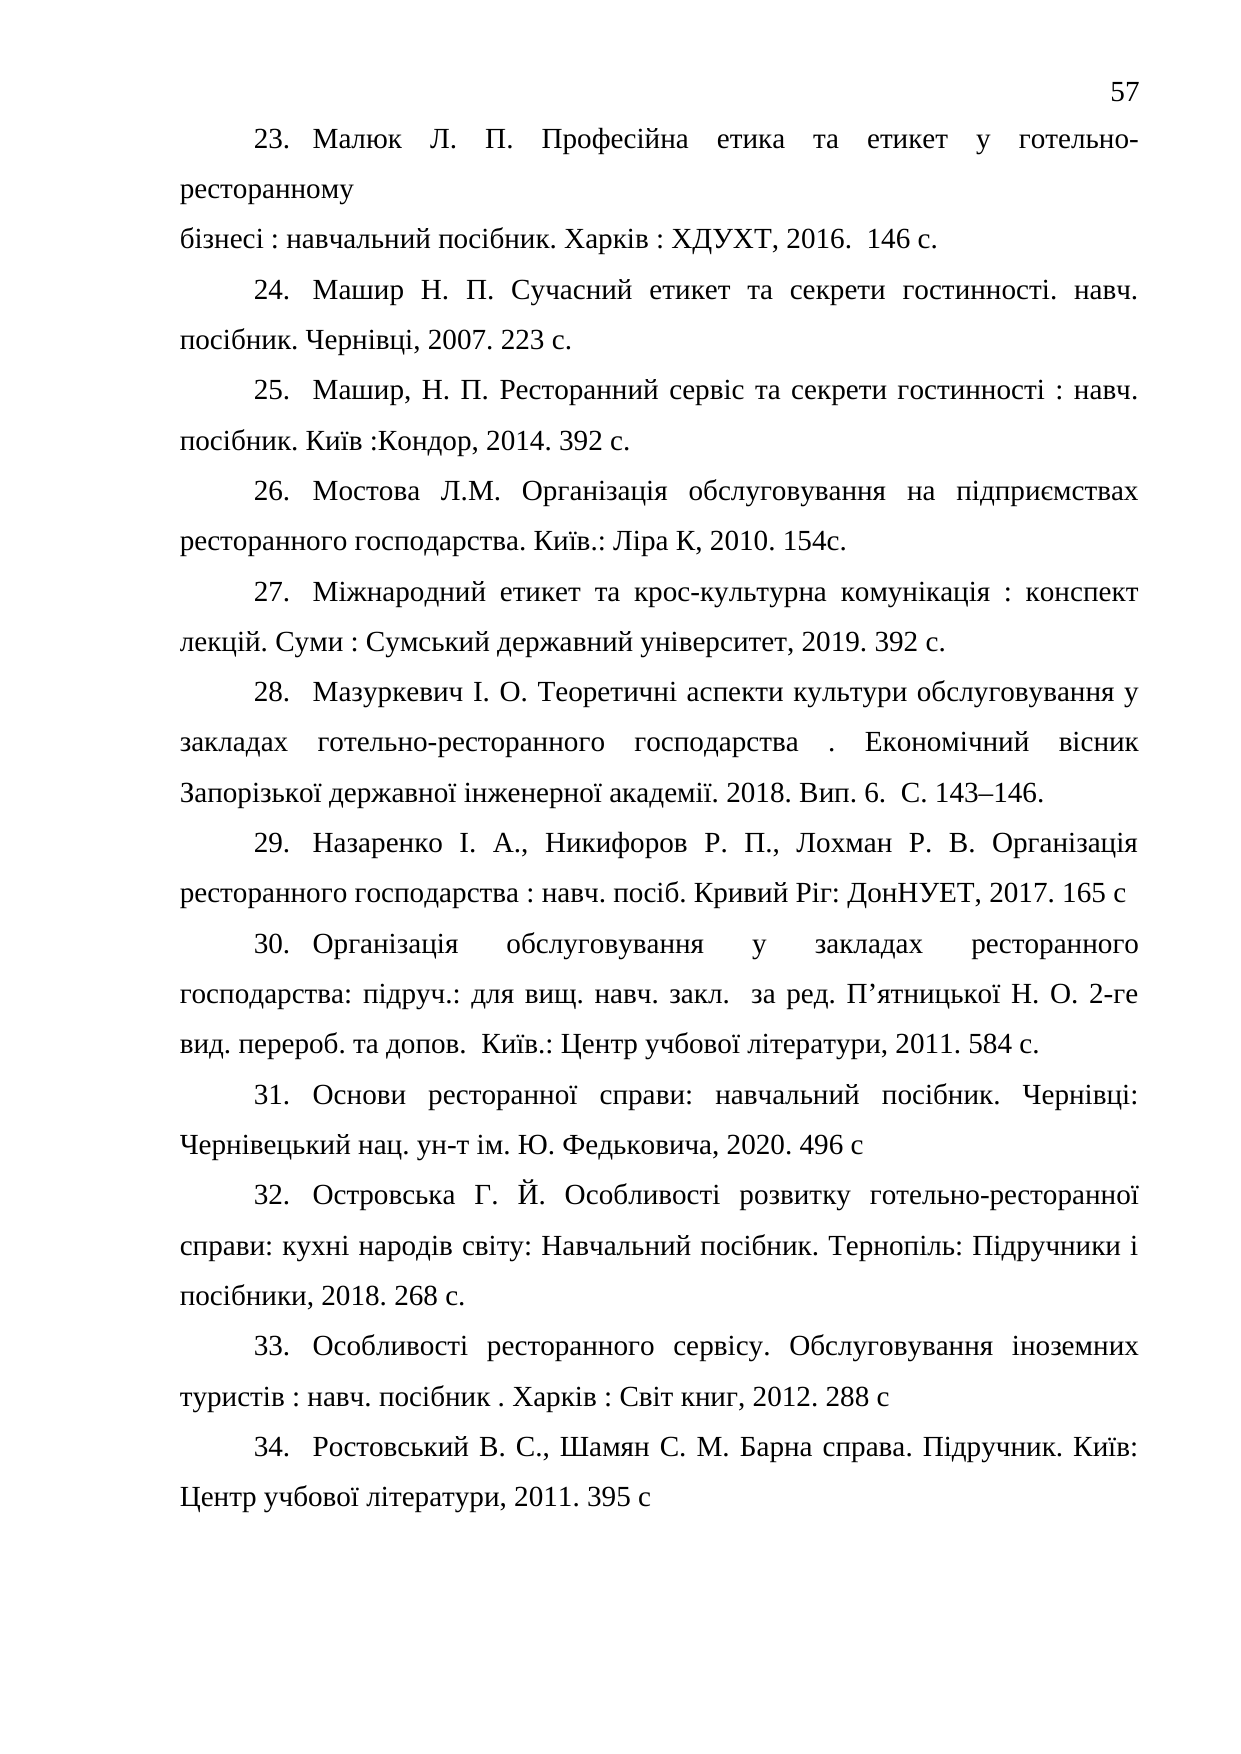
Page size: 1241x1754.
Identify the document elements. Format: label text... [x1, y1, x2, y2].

list Машир Н. П. Сучасний етикет та секрети гостинності. навч. посібник. Чернівці, 2007. 223 с. [179, 272, 1139, 356]
list Особливості ресторанного сервісу. Обслуговування іноземних туристів : навч. посібник . Харків : Світ книг, 2012. 288 с [179, 1328, 1139, 1412]
list Основи ресторанної справи: навчальний посібник. Чернівці: Чернівецький нац. ун-т ім. Ю. Федьковича, 2020. 496 с [179, 1077, 1139, 1161]
list Міжнародний етикет та крос-культурна комунікація : конспект лекцій. Суми : Сумський державний університет, 2019. 392 с. [179, 574, 1139, 657]
list Ростовський В. С., Шамян С. М. Барна справа. Підручник. Київ: Центр учбової літератури, 2011. 395 с [179, 1429, 1139, 1513]
list Мазуркевич І. О. Теоретичні аспекти культури обслуговування у закладах готельно-ресторанного господарства . Економічний вісник Запорізької державної інженерної академії. 2018. Вип. 6. С. 143–146. [179, 674, 1139, 808]
list Організація обслуговування у закладах ресторанного господарства: підруч.: для вищ. навч. закл. за ред. П’ятницької Н. О. 2-ге вид. перероб. та допов. Київ.: Центр учбової літератури, 2011. 584 с. [179, 926, 1139, 1060]
list Островська Г. Й. Особливості розвитку готельно-ресторанної справи: кухні народів світу: Навчальний посібник. Тернопіль: Підручники і посібники, 2018. 268 с. [179, 1177, 1139, 1312]
list Машир, Н. П. Ресторанний сервіс та секрети гостинності : навч. посібник. Київ :Кондор, 2014. 392 с. [179, 372, 1139, 456]
list Малюк Л. П. Професійна етика та етикет у готельно-ресторанному бізнесі : навчальний посібник. Харків : ХДУХТ, 2016. 146 с. [179, 121, 1139, 255]
list Мостова Л.М. Організація обслуговування на підприємствах ресторанного господарства. Київ.: Ліра К, 2010. 154с. [179, 473, 1139, 557]
list Назаренко І. А., Никифоров Р. П., Лохман Р. В. Організація ресторанного господарства : навч. посіб. Кривий Ріг: ДонНУЕТ, 2017. 165 с [179, 825, 1139, 909]
